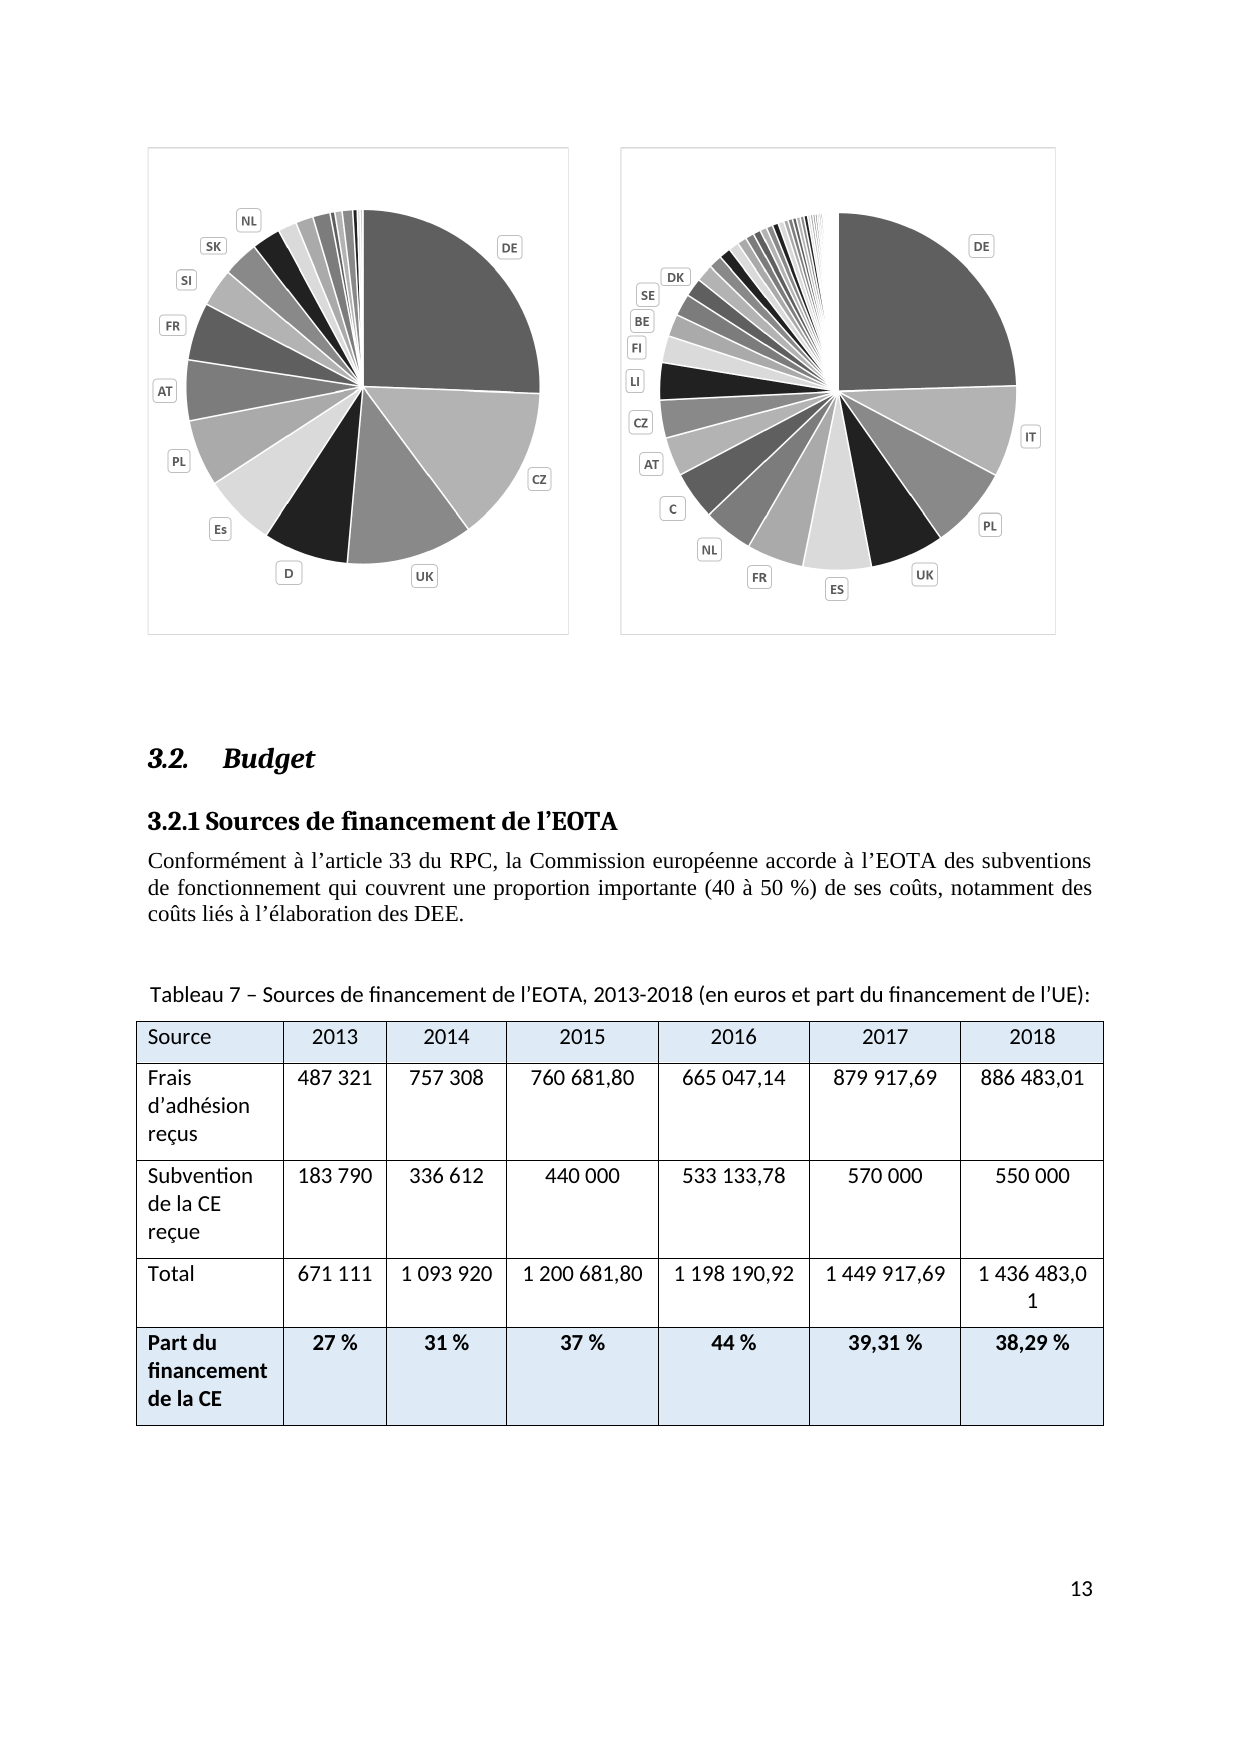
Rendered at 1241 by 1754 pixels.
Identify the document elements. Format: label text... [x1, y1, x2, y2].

table_header 2013 [284, 1022, 386, 1062]
picture [620, 147, 1056, 635]
table_cell 27 % [284, 1328, 386, 1425]
subtitle 3.2.1 Sources de financement de l’EOTA [148, 806, 1093, 837]
table_cell 37 % [507, 1328, 658, 1425]
table_cell 487 321 [284, 1064, 386, 1160]
table_header 2017 [810, 1022, 960, 1062]
table_cell 1 200 681,80 [507, 1259, 658, 1327]
table_cell 886 483,01 [961, 1064, 1103, 1160]
table_cell 1 436 483,01 [961, 1259, 1103, 1327]
table_cell Total [137, 1259, 283, 1327]
table_cell 31 % [387, 1328, 506, 1425]
table_cell 533 133,78 [659, 1161, 809, 1258]
table_cell 879 917,69 [810, 1064, 960, 1160]
table_cell 550 000 [961, 1161, 1103, 1258]
table_header 2016 [659, 1022, 809, 1062]
table_cell Part du financement de la CE [137, 1328, 283, 1425]
subtitle 3.2. Budget [148, 742, 1093, 776]
table_header 2018 [961, 1022, 1103, 1062]
table_cell 1 198 190,92 [659, 1259, 809, 1327]
table_header 2015 [507, 1022, 658, 1062]
table_cell 665 047,14 [659, 1064, 809, 1160]
text Conformément à l’article 33 du RPC, la Commission européenne accorde à l’EOTA des subventions de fonctionnement qui couvrent une proportion importante (40 à 50 %) de ses coûts, notamment des coûts liés à l’élaboration des DEE. [148, 847, 1093, 927]
table_cell 44 % [659, 1328, 809, 1425]
table_cell 570 000 [810, 1161, 960, 1258]
table_cell 1 449 917,69 [810, 1259, 960, 1327]
picture [147, 147, 569, 635]
table_cell 38,29 % [961, 1328, 1103, 1425]
table_cell 760 681,80 [507, 1064, 658, 1160]
table_cell 1 093 920 [387, 1259, 506, 1327]
table_cell 39,31 % [810, 1328, 960, 1425]
table_cell 671 111 [284, 1259, 386, 1327]
text Tableau 7 – Sources de financement de l’EOTA, 2013-2018 (en euros et part du financement de l’UE): [148, 980, 1093, 1008]
table_cell 183 790 [284, 1161, 386, 1258]
table_cell 336 612 [387, 1161, 506, 1258]
table_header 2014 [387, 1022, 506, 1062]
table_header Source [137, 1022, 283, 1062]
table_cell Frais d’adhésion reçus [137, 1064, 283, 1160]
table_cell Subvention de la CE reçue [137, 1161, 283, 1258]
table_cell 757 308 [387, 1064, 506, 1160]
table_cell 440 000 [507, 1161, 658, 1258]
